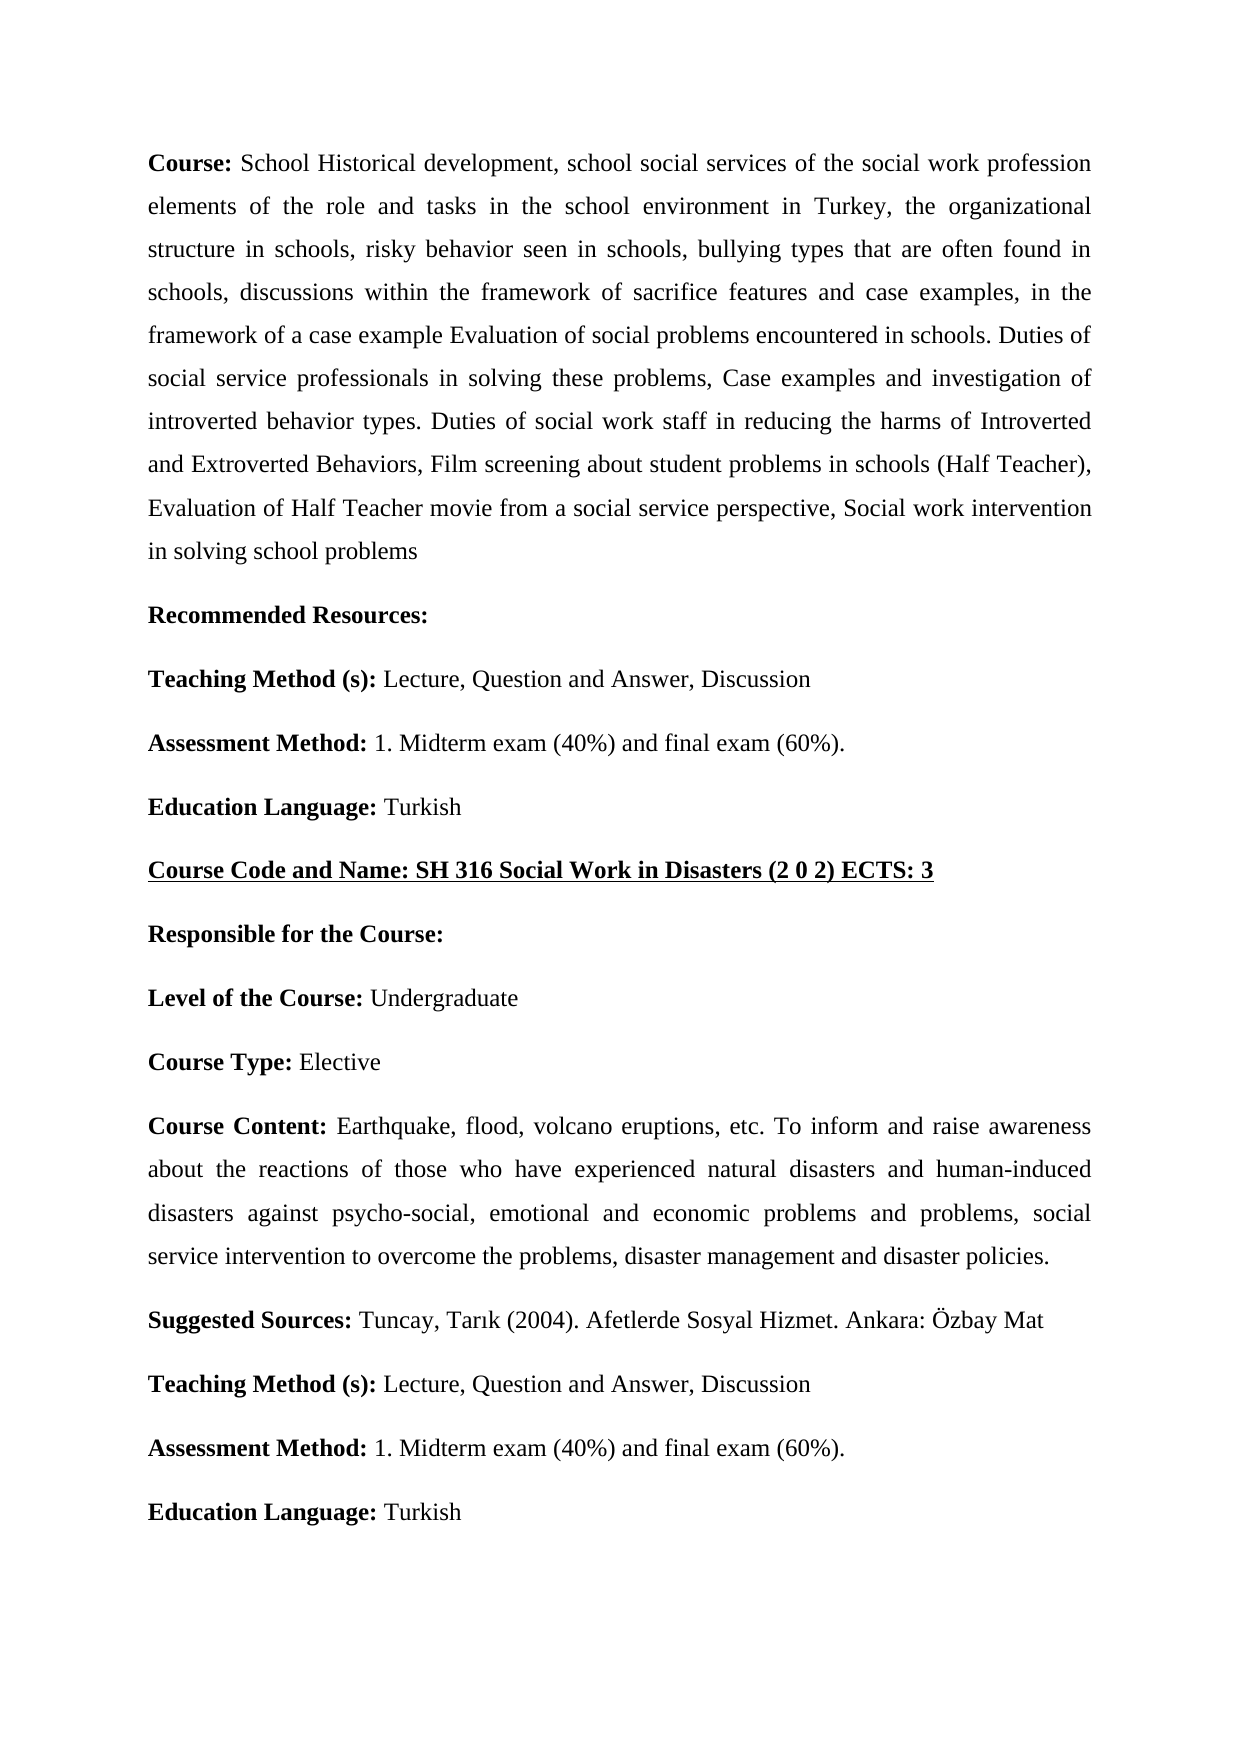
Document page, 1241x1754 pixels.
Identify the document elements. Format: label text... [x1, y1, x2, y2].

text Responsible for the Course: [148, 919, 1093, 948]
text Course Type: Elective [148, 1047, 1093, 1076]
text Assessment Method: 1. Midterm exam (40%) and final exam (60%). [148, 728, 1093, 756]
text Suggested Sources: Tuncay, Tarık (2004). Afetlerde Sosyal Hizmet. Ankara: Özbay Mat [148, 1305, 1093, 1333]
text Level of the Course: Undergraduate [148, 983, 1093, 1012]
text Education Language: Turkish [148, 792, 1093, 820]
text Recommended Resources: [148, 600, 1093, 628]
text Assessment Method: 1. Midterm exam (40%) and final exam (60%). [148, 1433, 1093, 1461]
text Course Content: Earthquake, flood, volcano eruptions, etc. To inform and raise awareness about the reactions of those who have experienced natural disasters and human-induced disasters against psycho-social, emotional and economic problems and problems, social service intervention to overcome the problems, disaster management and disaster policies. [148, 1111, 1093, 1269]
text Education Language: Turkish [148, 1497, 1093, 1525]
text Teaching Method (s): Lecture, Question and Answer, Discussion [148, 1369, 1093, 1397]
text Teaching Method (s): Lecture, Question and Answer, Discussion [148, 664, 1093, 692]
text Course: School Historical development, school social services of the social work profession elements of the role and tasks in the school environment in Turkey, the organizational structure in schools, risky behavior seen in schools, bullying types that are often found in schools, discussions within the framework of sacrifice features and case examples, in the framework of a case example Evaluation of social problems encountered in schools. Duties of social service professionals in solving these problems, Case examples and investigation of introverted behavior types. Duties of social work staff in reducing the harms of Introverted and Extroverted Behaviors, Film screening about student problems in schools (Half Teacher), Evaluation of Half Teacher movie from a social service perspective, Social work intervention in solving school problems [148, 148, 1093, 564]
text Course Code and Name: SH 316 Social Work in Disasters (2 0 2) ECTS: 3 [148, 856, 1093, 884]
